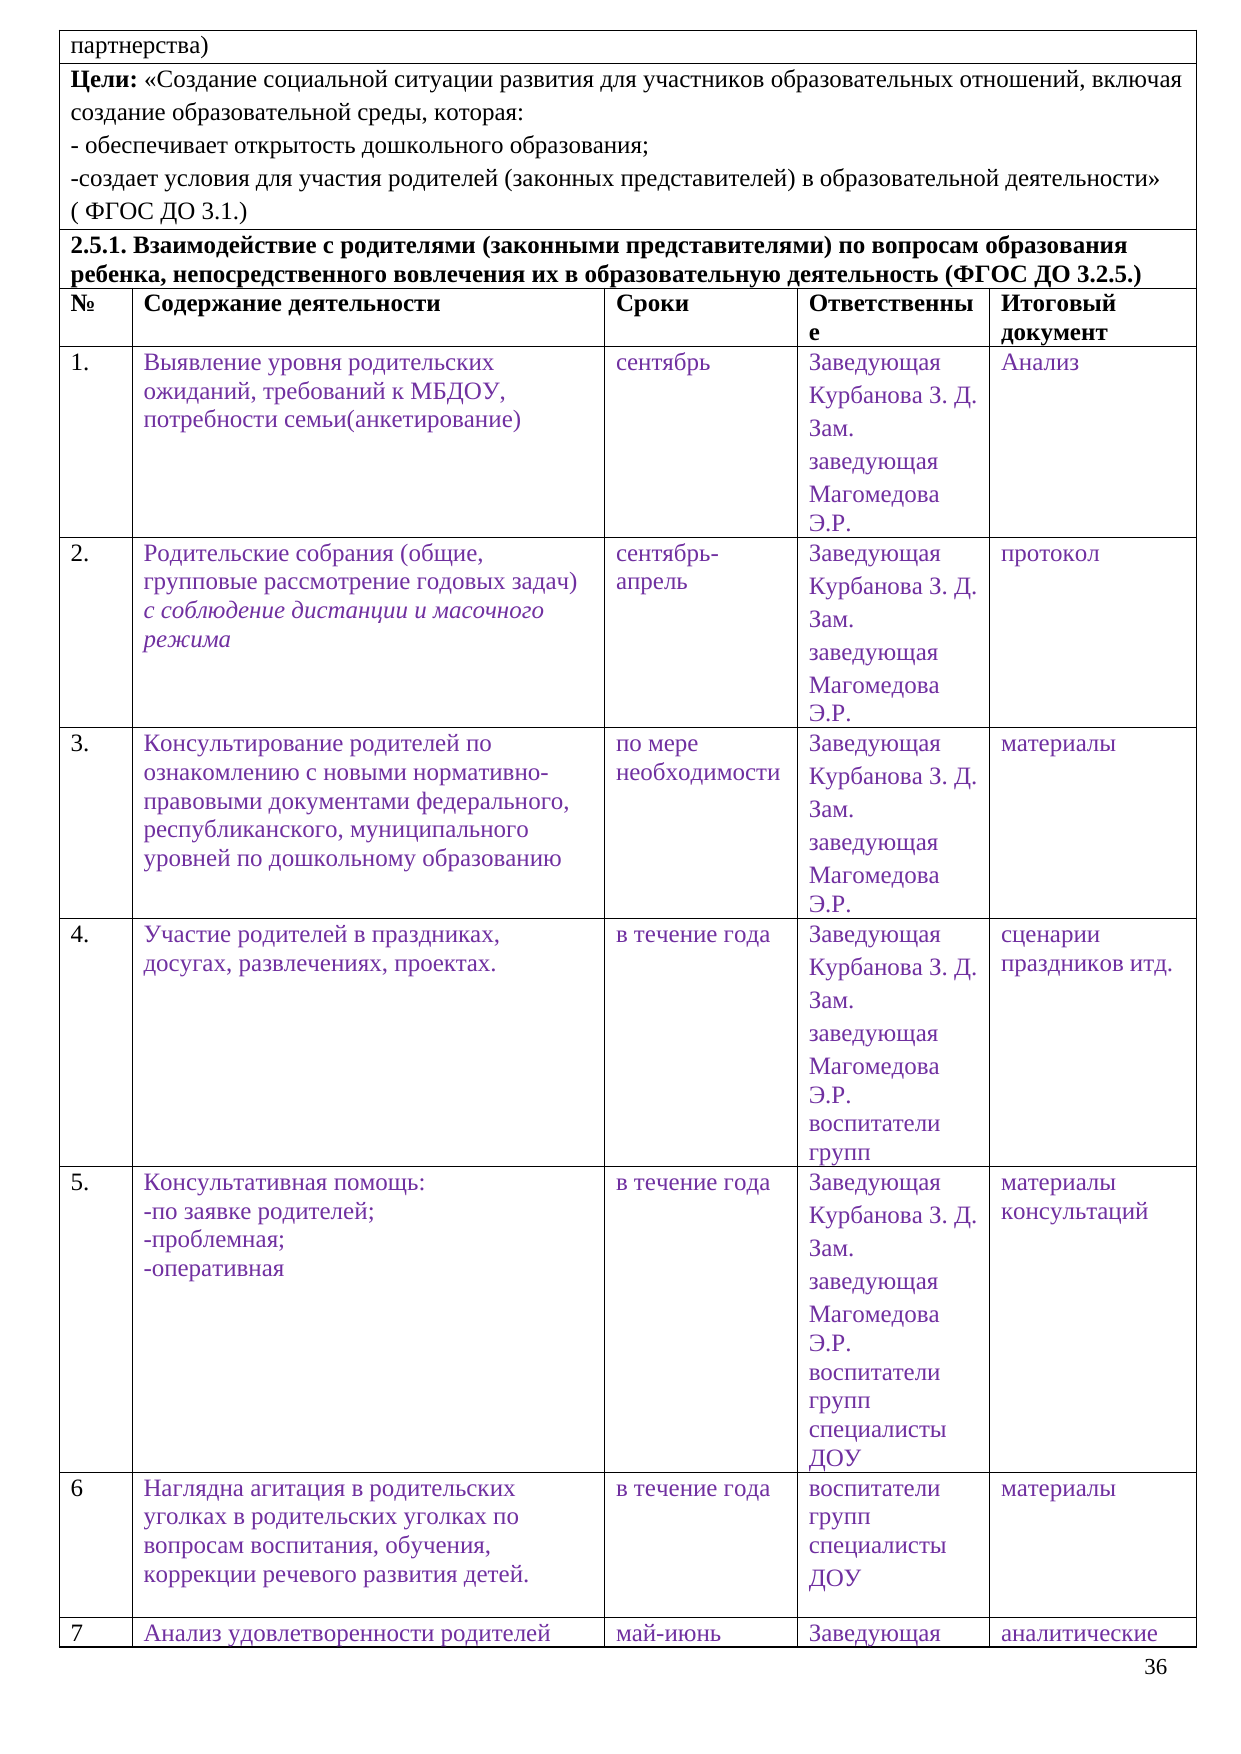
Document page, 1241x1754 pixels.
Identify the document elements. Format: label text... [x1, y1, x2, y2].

table_cell воспитатели групп специалисты ДОУ [798, 1473, 989, 1617]
table_cell Выявление уровня родительских ожиданий, требований к МБДОУ, потребности семьи(анкетирование) [133, 347, 604, 537]
table_cell сценарии праздников итд. [990, 919, 1196, 1166]
table_cell Заведующая Курбанова З. Д. Зам. заведующая Магомедова Э.Р. [798, 347, 989, 537]
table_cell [798, 1618, 989, 1646]
table_cell № [60, 289, 132, 346]
table_cell Участие родителей в праздниках, досугах, развлечениях, проектах. [133, 919, 604, 1166]
table_cell в течение года [605, 1167, 797, 1472]
table_cell 2.5.1. Взаимодействие с родителями (законными представителями) по вопросам образования ребенка, непосредственного вовлечения их в образовательную деятельность (ФГОС ДО 3.2.5.) [60, 230, 1196, 287]
table_cell Заведующая Курбанова З. Д. Зам. заведующая Магомедова Э.Р. воспитатели групп [798, 919, 989, 1166]
table_cell Заведующая Курбанова З. Д. Зам. заведующая Магомедова Э.Р. воспитатели групп специалисты ДОУ [798, 1167, 989, 1472]
table_cell 6 [60, 1473, 132, 1617]
table_cell материалы консультаций [990, 1167, 1196, 1472]
table_cell Анализ [990, 347, 1196, 537]
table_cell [990, 1618, 1196, 1646]
table_cell 5. [60, 1167, 132, 1472]
table_cell Сроки [605, 289, 797, 346]
table_cell Ответственные [798, 289, 989, 346]
table_cell Цели: «Создание социальной ситуации развития для участников образовательных отношений, включая создание образовательной среды, которая: - обеспечивает открытость дошкольного образования; -создает условия для участия родителей (законных представителей) в образовательной деятельности» ( ФГОС ДО 3.1.) [60, 64, 1196, 229]
table_cell по мере необходимости [605, 728, 797, 918]
table_cell Наглядна агитация в родительских уголках в родительских уголках по вопросам воспитания, обучения, коррекции речевого развития детей. [133, 1473, 604, 1617]
table_cell в течение года [605, 1473, 797, 1617]
table_cell Консультирование родителей по ознакомлению с новыми нормативно-правовыми документами федерального, республиканского, муниципального уровней по дошкольному образованию [133, 728, 604, 918]
table_cell Консультативная помощь: -по заявке родителей; -проблемная; -оперативная [133, 1167, 604, 1472]
table_cell материалы [990, 728, 1196, 918]
table_cell 3. [60, 728, 132, 918]
table_cell 1. [60, 347, 132, 537]
table_cell материалы [990, 1473, 1196, 1617]
table_cell Содержание деятельности [133, 289, 604, 346]
table_cell Итоговый документ [990, 289, 1196, 346]
table_cell протокол [990, 538, 1196, 727]
table_cell 4. [60, 919, 132, 1166]
table_cell сентябрь [605, 347, 797, 537]
table_cell 2. [60, 538, 132, 727]
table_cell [133, 1618, 604, 1646]
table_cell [60, 31, 1196, 63]
table_cell сентябрь-апрель [605, 538, 797, 727]
table_cell 7 [60, 1618, 132, 1646]
table_cell Родительские собрания (общие, групповые рассмотрение годовых задач) с соблюдение дистанции и масочного режима [133, 538, 604, 727]
table_cell в течение года [605, 919, 797, 1166]
table_cell Заведующая Курбанова З. Д. Зам. заведующая Магомедова Э.Р. [798, 728, 989, 918]
table_cell Заведующая Курбанова З. Д. Зам. заведующая Магомедова Э.Р. [798, 538, 989, 727]
table_cell май-июнь [605, 1618, 797, 1646]
